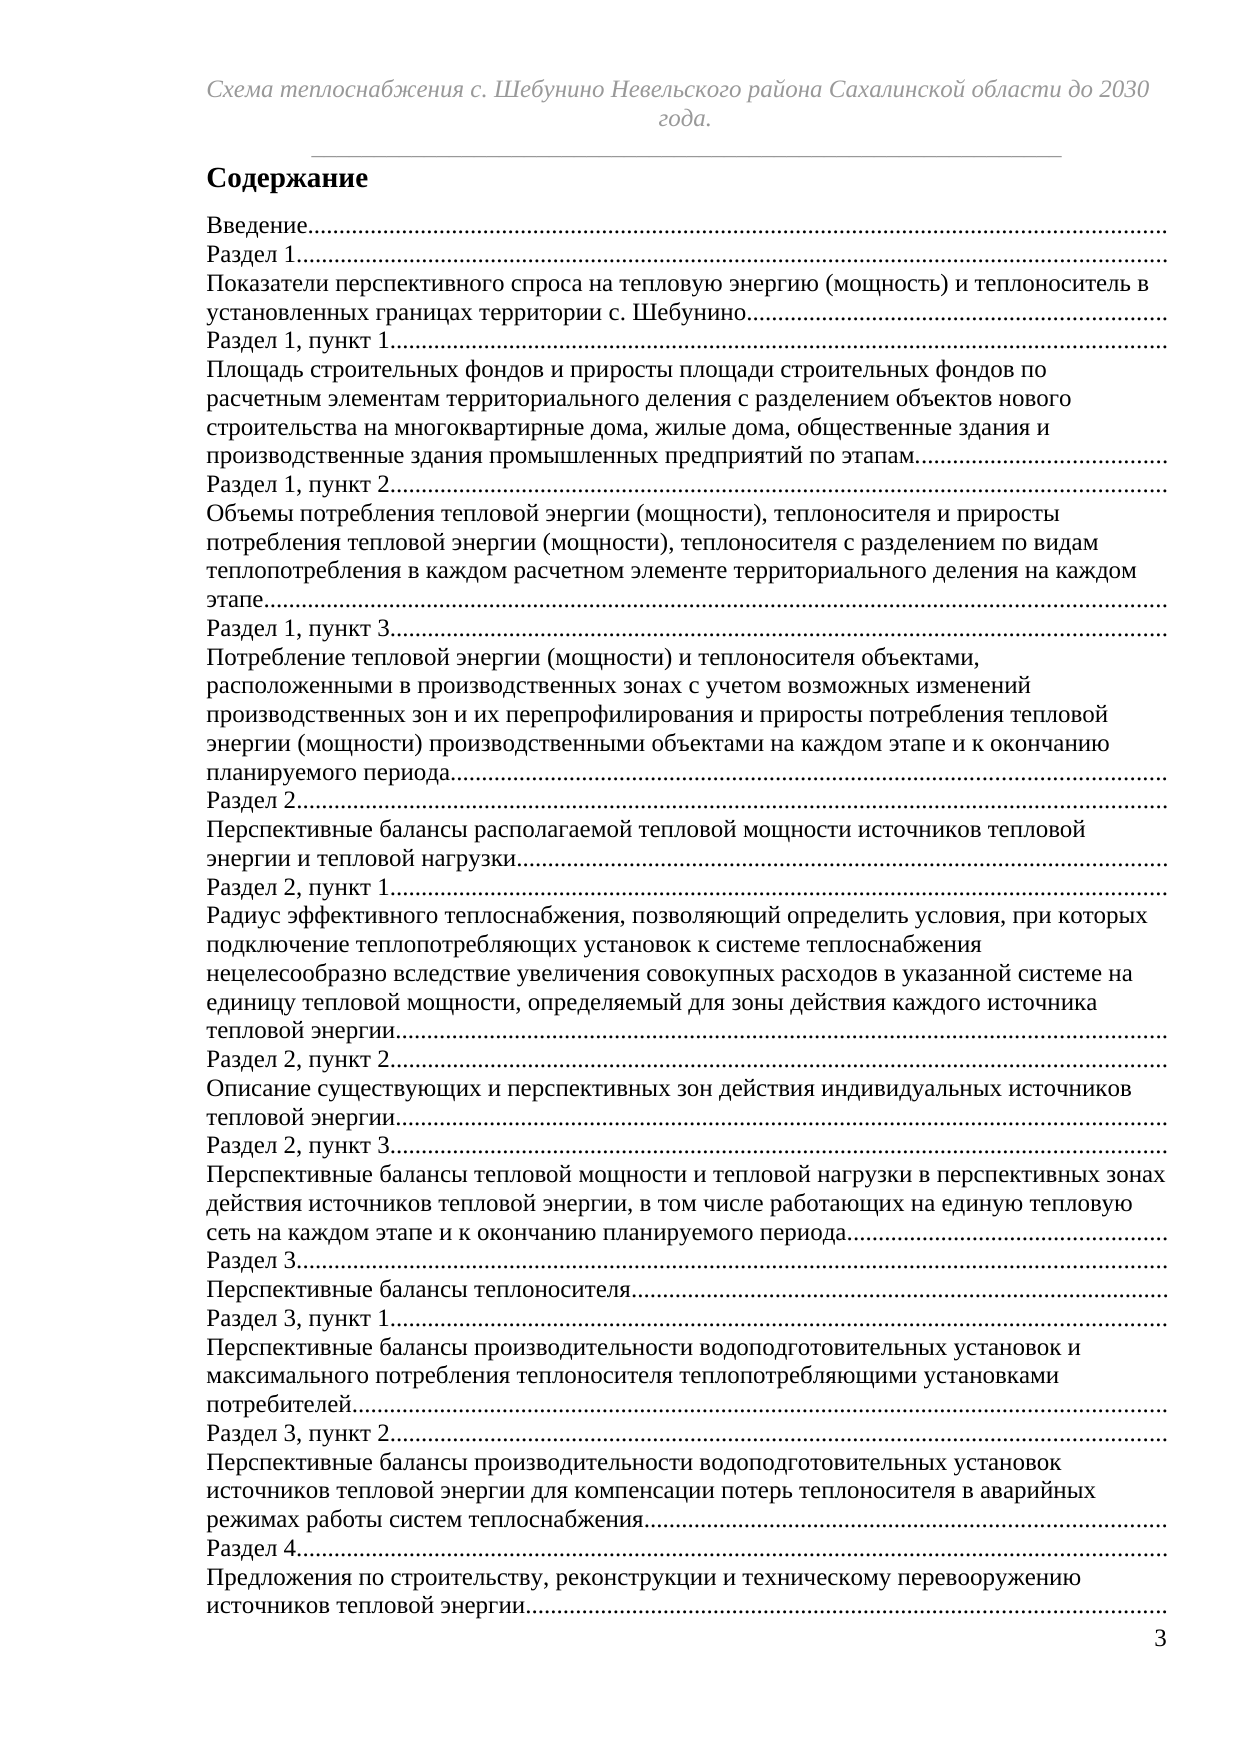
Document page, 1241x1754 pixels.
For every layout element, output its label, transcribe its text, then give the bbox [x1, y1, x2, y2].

text Перспективные балансы производительности водоподготовительных установок и максимального потребления теплоносителя теплопотребляющими установками потребителей. 2 [206, 1332, 1166, 1418]
text Раздел 2 2 [206, 785, 1166, 814]
text Радиус эффективного теплоснабжения, позволяющий определить условия, при которых подключение теплопотребляющих установок к системе теплоснабжения нецелесообразно вследствие увеличения совокупных расходов в указанной системе на единицу тепловой мощности, определяемый для зоны действия каждого источника тепловой энергии. 2 [206, 900, 1166, 1044]
text Раздел 1. 2 [206, 239, 1166, 268]
text Введение 2 [206, 210, 1166, 239]
text Перспективные балансы теплоносителя 2 [206, 1274, 1166, 1303]
text Перспективные балансы располагаемой тепловой мощности источников тепловой энергии и тепловой нагрузки 2 [206, 814, 1166, 872]
text Раздел 1, пункт 3. 2 [206, 613, 1166, 642]
text Потребление тепловой энергии (мощности) и теплоносителя объектами, расположенными в производственных зонах с учетом возможных изменений производственных зон и их перепрофилирования и приросты потребления тепловой энергии (мощности) производственными объектами на каждом этапе и к окончанию планируемого периода. 2 [206, 642, 1166, 785]
text Раздел 2, пункт 2. 2 [206, 1044, 1166, 1073]
text Раздел 3, пункт 1. 2 [206, 1303, 1166, 1332]
text Раздел 3. 2 [206, 1245, 1166, 1274]
text Описание существующих и перспективных зон действия индивидуальных источников тепловой энергии 2 [206, 1073, 1166, 1130]
text Раздел 2, пункт 3 2 [206, 1130, 1166, 1159]
text Раздел 1, пункт 1. 2 [206, 325, 1166, 354]
text Объемы потребления тепловой энергии (мощности), теплоносителя и приросты потребления тепловой энергии (мощности), теплоносителя с разделением по видам теплопотребления в каждом расчетном элементе территориального деления на каждом этапе. 2 [206, 498, 1166, 613]
text Перспективные балансы тепловой мощности и тепловой нагрузки в перспективных зонах действия источников тепловой энергии, в том числе работающих на единую тепловую сеть на каждом этапе и к окончанию планируемого периода. 2 [206, 1159, 1166, 1245]
text Площадь строительных фондов и приросты площади строительных фондов по расчетным элементам территориального деления с разделением объектов нового строительства на многоквартирные дома, жилые дома, общественные здания и производственные здания промышленных предприятий по этапам. 2 [206, 354, 1166, 469]
text Раздел 1, пункт 2. 2 [206, 469, 1166, 498]
text Предложения по строительству, реконструкции и техническому перевооружению источников тепловой энергии 2 [206, 1562, 1166, 1619]
text Перспективные балансы производительности водоподготовительных установок источников тепловой энергии для компенсации потерь теплоносителя в аварийных режимах работы систем теплоснабжения. 2 [206, 1447, 1166, 1533]
text Показатели перспективного спроса на тепловую энергию (мощность) и теплоноситель в установленных границах территории с. Шебунино 2 [206, 268, 1166, 325]
text Раздел 4. 2 [206, 1533, 1166, 1562]
text Раздел 2, пункт 1. 2 [206, 872, 1166, 900]
text Раздел 3, пункт 2. 2 [206, 1418, 1166, 1447]
subtitle Содержание [206, 160, 1166, 194]
